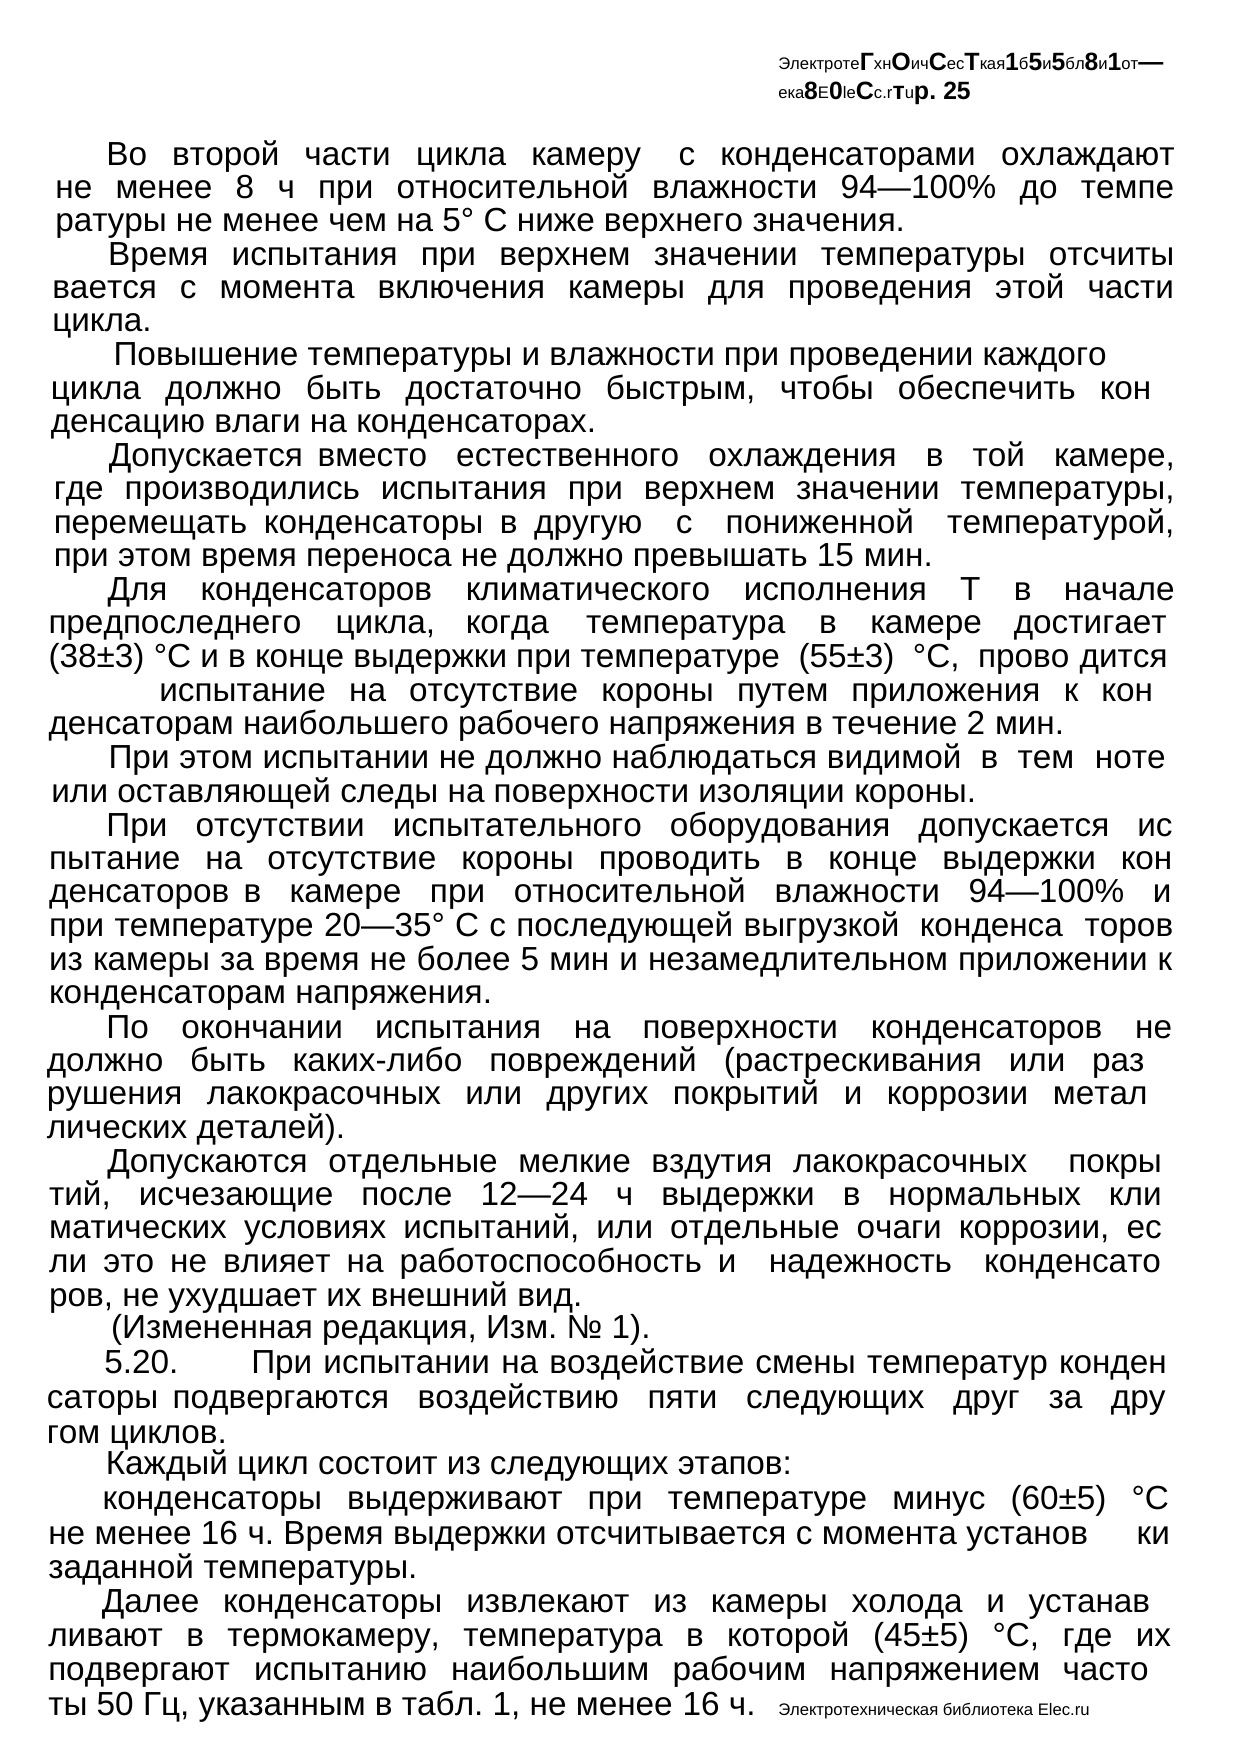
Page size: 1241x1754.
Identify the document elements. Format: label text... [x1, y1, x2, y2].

text Во второй части цикла камеру с конденсаторами охлаждают не менее 8 ч при относительной влажности 94—100% до темпе­ ратуры не менее чем на 5° С ниже верхнего значения. [55, 138, 1175, 239]
text Каждый цикл состоит из следующих этапов: [106, 1450, 1188, 1480]
text При отсутствии испытательного оборудования допускается ис­ пытание на отсутствие короны проводить в конце выдержки кон­ денсаторов в камере при относительной влажности 94—100% и при температуре 20—35° С с последующей выгрузкой конденса­ торов из камеры за время не более 5 мин и незамедлительном приложении к конденсаторам напряжения. [49, 809, 1173, 1011]
list При испытании на воздействие смены температур конден­ саторы подвергаются воздействию пяти следующих друг за дру­ гом циклов. [47, 1346, 1168, 1450]
text (Измененная редакция, Изм. № 1). [111, 1313, 1188, 1344]
text По окончании испытания на поверхности конденсаторов не должно быть каких-либо повреждений (растрескивания или раз­ рушения лакокрасочных или других покрытий и коррозии метал­ лических деталей). [47, 1011, 1173, 1145]
text Для конденсаторов климатического исполнения Т в начале предпоследнего цикла, когда температура в камере достигает (38±3) °С и в конце выдержки при температуре (55±3) °С, прово­ дится испытание на отсутствие короны путем приложения к кон­ денсаторам наибольшего рабочего напряжения в течение 2 мин. [48, 574, 1176, 742]
text ЭлектротеГхнОичСесТкая1б5и5бл8и1от—ека8E0leСc.rтuр. 25 [778, 47, 1188, 104]
text Допускаются отдельные мелкие вздутия лакокрасочных покры­ тий, исчезающие после 12—24 ч выдержки в нормальных кли­ матических условиях испытаний, или отдельные очаги коррозии, ес­ ли это не влияет на работоспособность и надежность конденсато­ ров, не ухудшает их внешний вид. [49, 1145, 1163, 1313]
text Повышение температуры и влажности при проведении каждого цикла должно быть достаточно быстрым, чтобы обеспечить кон­ денсацию влаги на конденсаторах. [51, 339, 1176, 440]
text Далее конденсаторы извлекают из камеры холода и устанав­ ливают в термокамеру, температура в которой (45±5) °С, где их подвергают испытанию наибольшим рабочим напряжением часто­ [48, 1586, 1172, 1687]
text Время испытания при верхнем значении температуры отсчиты­ вается с момента включения камеры для проведения этой части цикла. [52, 239, 1175, 339]
text конденсаторы выдерживают при температуре минус (60±5) °С не менее 16 ч. Время выдержки отсчитывается с момента установ­ ки заданной температуры. [48, 1482, 1170, 1586]
text При этом испытании не должно наблюдаться видимой в тем­ ноте или оставляющей следы на поверхности изоляции короны. [51, 742, 1165, 809]
text ты 50 Гц, указанным в табл. 1, не менее 16 ч. Электротехническая библиотека Elec.ru [48, 1687, 1188, 1722]
text Допускается вместо естественного охлаждения в той камере, где производились испытания при верхнем значении температуры, перемещать конденсаторы в другую с пониженной температурой, при этом время переноса не должно превышать 15 мин. [53, 440, 1176, 574]
